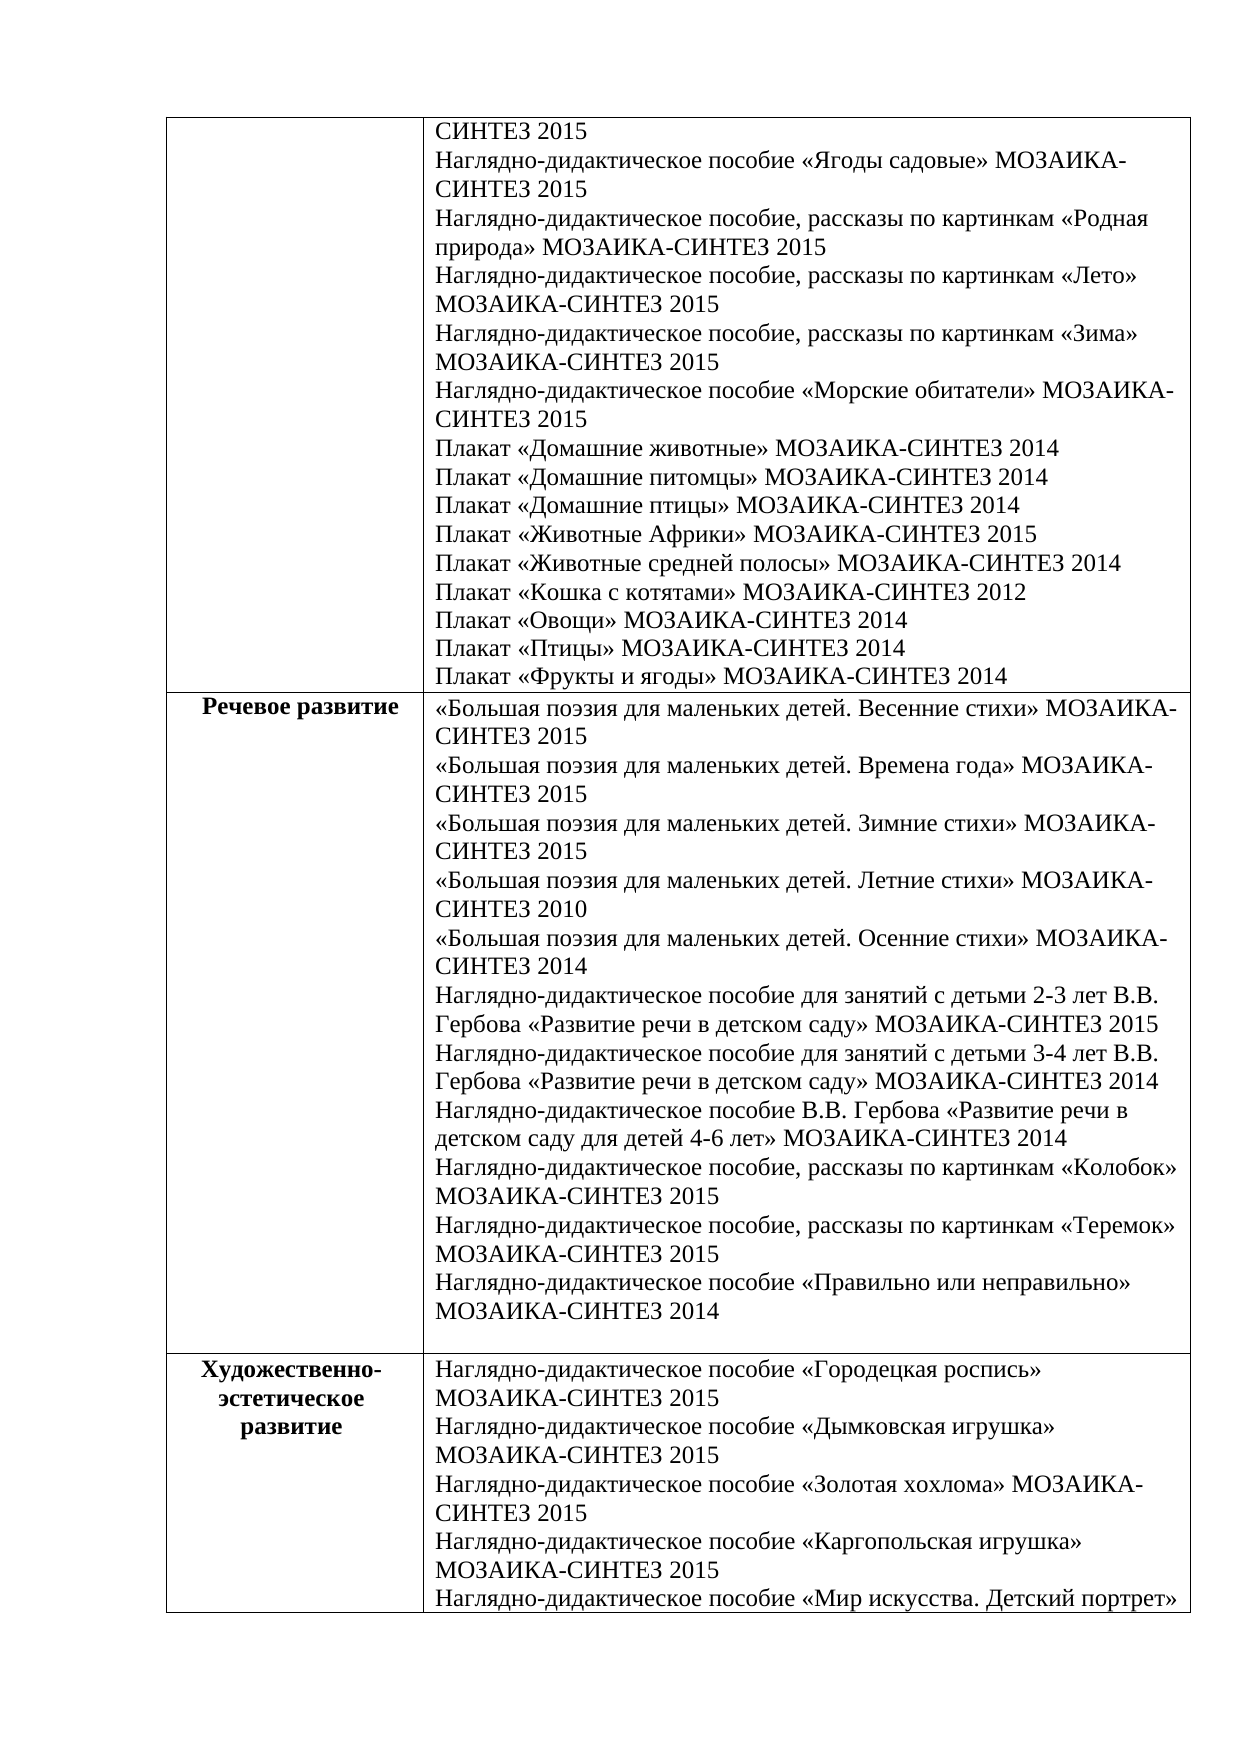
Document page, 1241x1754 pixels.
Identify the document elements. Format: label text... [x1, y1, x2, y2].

table_header СИНТЕЗ 2015 Наглядно-дидактическое пособие «Ягоды садовые» МОЗАИКА- СИНТЕЗ 2015 Наглядно-дидактическое пособие, рассказы по картинкам «Родная природа» МОЗАИКА-СИНТЕЗ 2015 Наглядно-дидактическое пособие, рассказы по картинкам «Лето» МОЗАИКА-СИНТЕЗ 2015 Наглядно-дидактическое пособие, рассказы по картинкам «Зима» МОЗАИКА-СИНТЕЗ 2015 Наглядно-дидактическое пособие «Морские обитатели» МОЗАИКА- СИНТЕЗ 2015 Плакат «Домашние животные» МОЗАИКА-СИНТЕЗ 2014 Плакат «Домашние питомцы» МОЗАИКА-СИНТЕЗ 2014 Плакат «Домашние птицы» МОЗАИКА-СИНТЕЗ 2014 Плакат «Животные Африки» МОЗАИКА-СИНТЕЗ 2015 Плакат «Животные средней полосы» МОЗАИКА-СИНТЕЗ 2014 Плакат «Кошка с котятами» МОЗАИКА-СИНТЕЗ 2012 Плакат «Овощи» МОЗАИКА-СИНТЕЗ 2014 Плакат «Птицы» МОЗАИКА-СИНТЕЗ 2014 Плакат «Фрукты и ягоды» МОЗАИКА-СИНТЕЗ 2014 [424, 118, 1190, 692]
table_cell «Большая поэзия для маленьких детей. Весенние стихи» МОЗАИКА- СИНТЕЗ 2015 «Большая поэзия для маленьких детей. Времена года» МОЗАИКА- СИНТЕЗ 2015 «Большая поэзия для маленьких детей. Зимние стихи» МОЗАИКА- СИНТЕЗ 2015 «Большая поэзия для маленьких детей. Летние стихи» МОЗАИКА- СИНТЕЗ 2010 «Большая поэзия для маленьких детей. Осенние стихи» МОЗАИКА- СИНТЕЗ 2014 Наглядно-дидактическое пособие для занятий с детьми 2-3 лет В.В. Гербова «Развитие речи в детском саду» МОЗАИКА-СИНТЕЗ 2015 Наглядно-дидактическое пособие для занятий с детьми 3-4 лет В.В. Гербова «Развитие речи в детском саду» МОЗАИКА-СИНТЕЗ 2014 Наглядно-дидактическое пособие В.В. Гербова «Развитие речи в детском саду для детей 4-6 лет» МОЗАИКА-СИНТЕЗ 2014 Наглядно-дидактическое пособие, рассказы по картинкам «Колобок» МОЗАИКА-СИНТЕЗ 2015 Наглядно-дидактическое пособие, рассказы по картинкам «Теремок» МОЗАИКА-СИНТЕЗ 2015 Наглядно-дидактическое пособие «Правильно или неправильно» МОЗАИКА-СИНТЕЗ 2014 [424, 693, 1190, 1353]
table_cell Художественно- эстетическое развитие [167, 1354, 423, 1612]
table_header [167, 118, 423, 692]
table_cell Наглядно-дидактическое пособие «Городецкая роспись» МОЗАИКА-СИНТЕЗ 2015 Наглядно-дидактическое пособие «Дымковская игрушка» МОЗАИКА-СИНТЕЗ 2015 Наглядно-дидактическое пособие «Золотая хохлома» МОЗАИКА- СИНТЕЗ 2015 Наглядно-дидактическое пособие «Каргопольская игрушка» МОЗАИКА-СИНТЕЗ 2015 Наглядно-дидактическое пособие «Мир искусства. Детский портрет» [424, 1354, 1190, 1612]
table_cell Речевое развитие [167, 693, 423, 1353]
